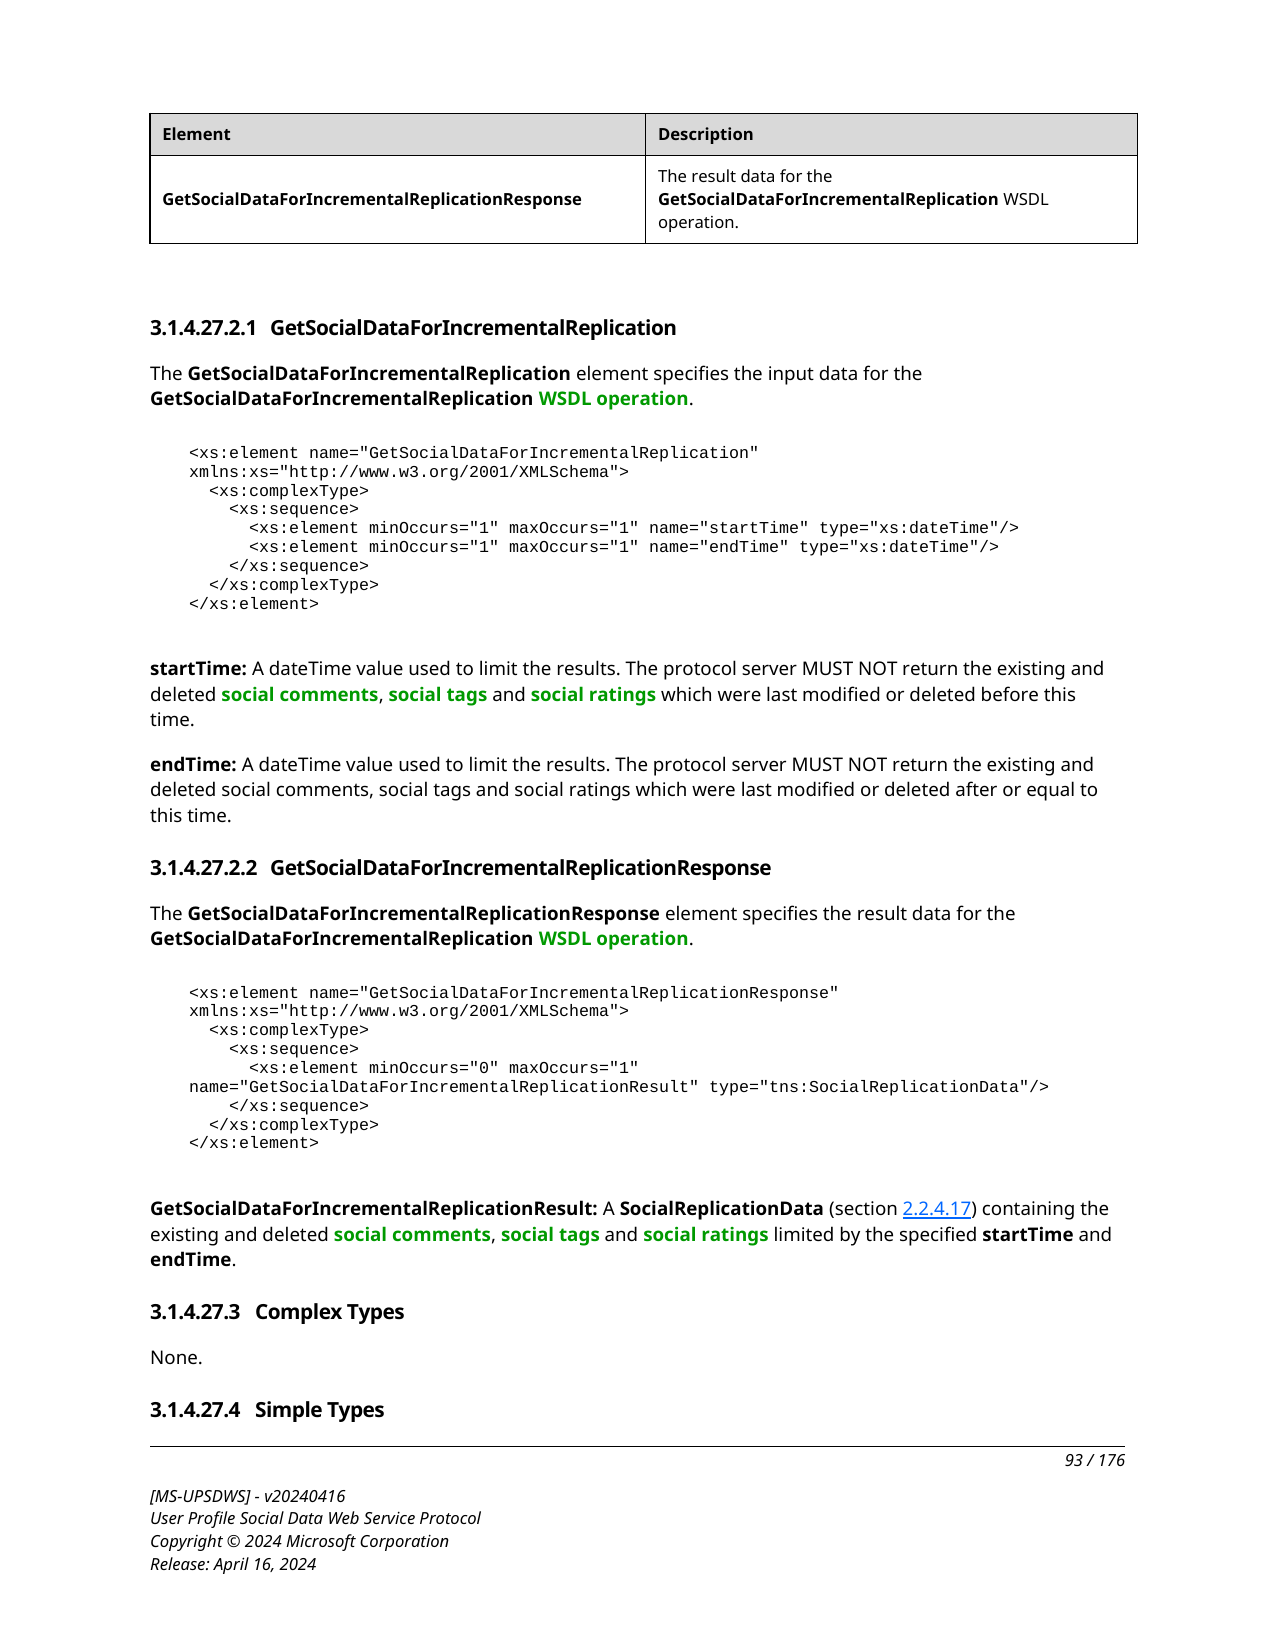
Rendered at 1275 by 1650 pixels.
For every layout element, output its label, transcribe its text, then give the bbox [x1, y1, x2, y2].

text <xs:complexType> [175, 467, 1137, 486]
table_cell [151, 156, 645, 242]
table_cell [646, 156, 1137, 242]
subtitle GetSocialDataForIncrementalReplication [150, 313, 1125, 341]
text </xs:sequence> [175, 1083, 1137, 1102]
text startTime: A dateTime value used to limit the results. The protocol server MUST NOT return the existing and deleted social comments, social tags and social ratings which were last modified or deleted before this time. [150, 656, 1125, 732]
text </xs:sequence> [175, 543, 1137, 562]
text <xs:sequence> [175, 1026, 1137, 1045]
text <xs:sequence> [175, 486, 1137, 505]
text GetSocialDataForIncrementalReplicationResult: A SocialReplicationData (section 2.2.4.17) containing the existing and deleted social comments, social tags and social ratings limited by the specified startTime and endTime. [150, 1196, 1125, 1272]
text <xs:element name="GetSocialDataForIncrementalReplicationResponse" xmlns:xs="http://www.w3.org/2001/XMLSchema"> [175, 976, 1137, 1007]
text The GetSocialDataForIncrementalReplication element specifies the input data for the GetSocialDataForIncrementalReplication WSDL operation. [150, 360, 1125, 411]
text <xs:element minOccurs="1" maxOccurs="1" name="endTime" type="xs:dateTime"/> [175, 524, 1137, 543]
text <xs:element minOccurs="1" maxOccurs="1" name="startTime" type="xs:dateTime"/> [175, 505, 1137, 524]
text </xs:complexType> [175, 1102, 1137, 1120]
text </xs:complexType> [175, 562, 1137, 581]
text <xs:element minOccurs="0" maxOccurs="1" name="GetSocialDataForIncrementalReplicationResult" type="tns:SocialReplicationData"/> [175, 1045, 1137, 1083]
text The GetSocialDataForIncrementalReplicationResponse element specifies the result data for the GetSocialDataForIncrementalReplication WSDL operation. [150, 900, 1125, 951]
text <xs:complexType> [175, 1007, 1137, 1026]
text </xs:element> [175, 1120, 1137, 1164]
text endTime: A dateTime value used to limit the results. The protocol server MUST NOT return the existing and deleted social comments, social tags and social ratings which were last modified or deleted after or equal to this time. [150, 751, 1125, 828]
subtitle GetSocialDataForIncrementalReplicationResponse [150, 853, 1125, 881]
text </xs:element> [175, 581, 1137, 624]
text None. [150, 1344, 1125, 1370]
subtitle Simple Types [150, 1395, 1125, 1423]
subtitle Complex Types [150, 1297, 1125, 1326]
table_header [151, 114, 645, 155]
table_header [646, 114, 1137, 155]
text <xs:element name="GetSocialDataForIncrementalReplication" xmlns:xs="http://www.w3.org/2001/XMLSchema"> [175, 436, 1137, 467]
